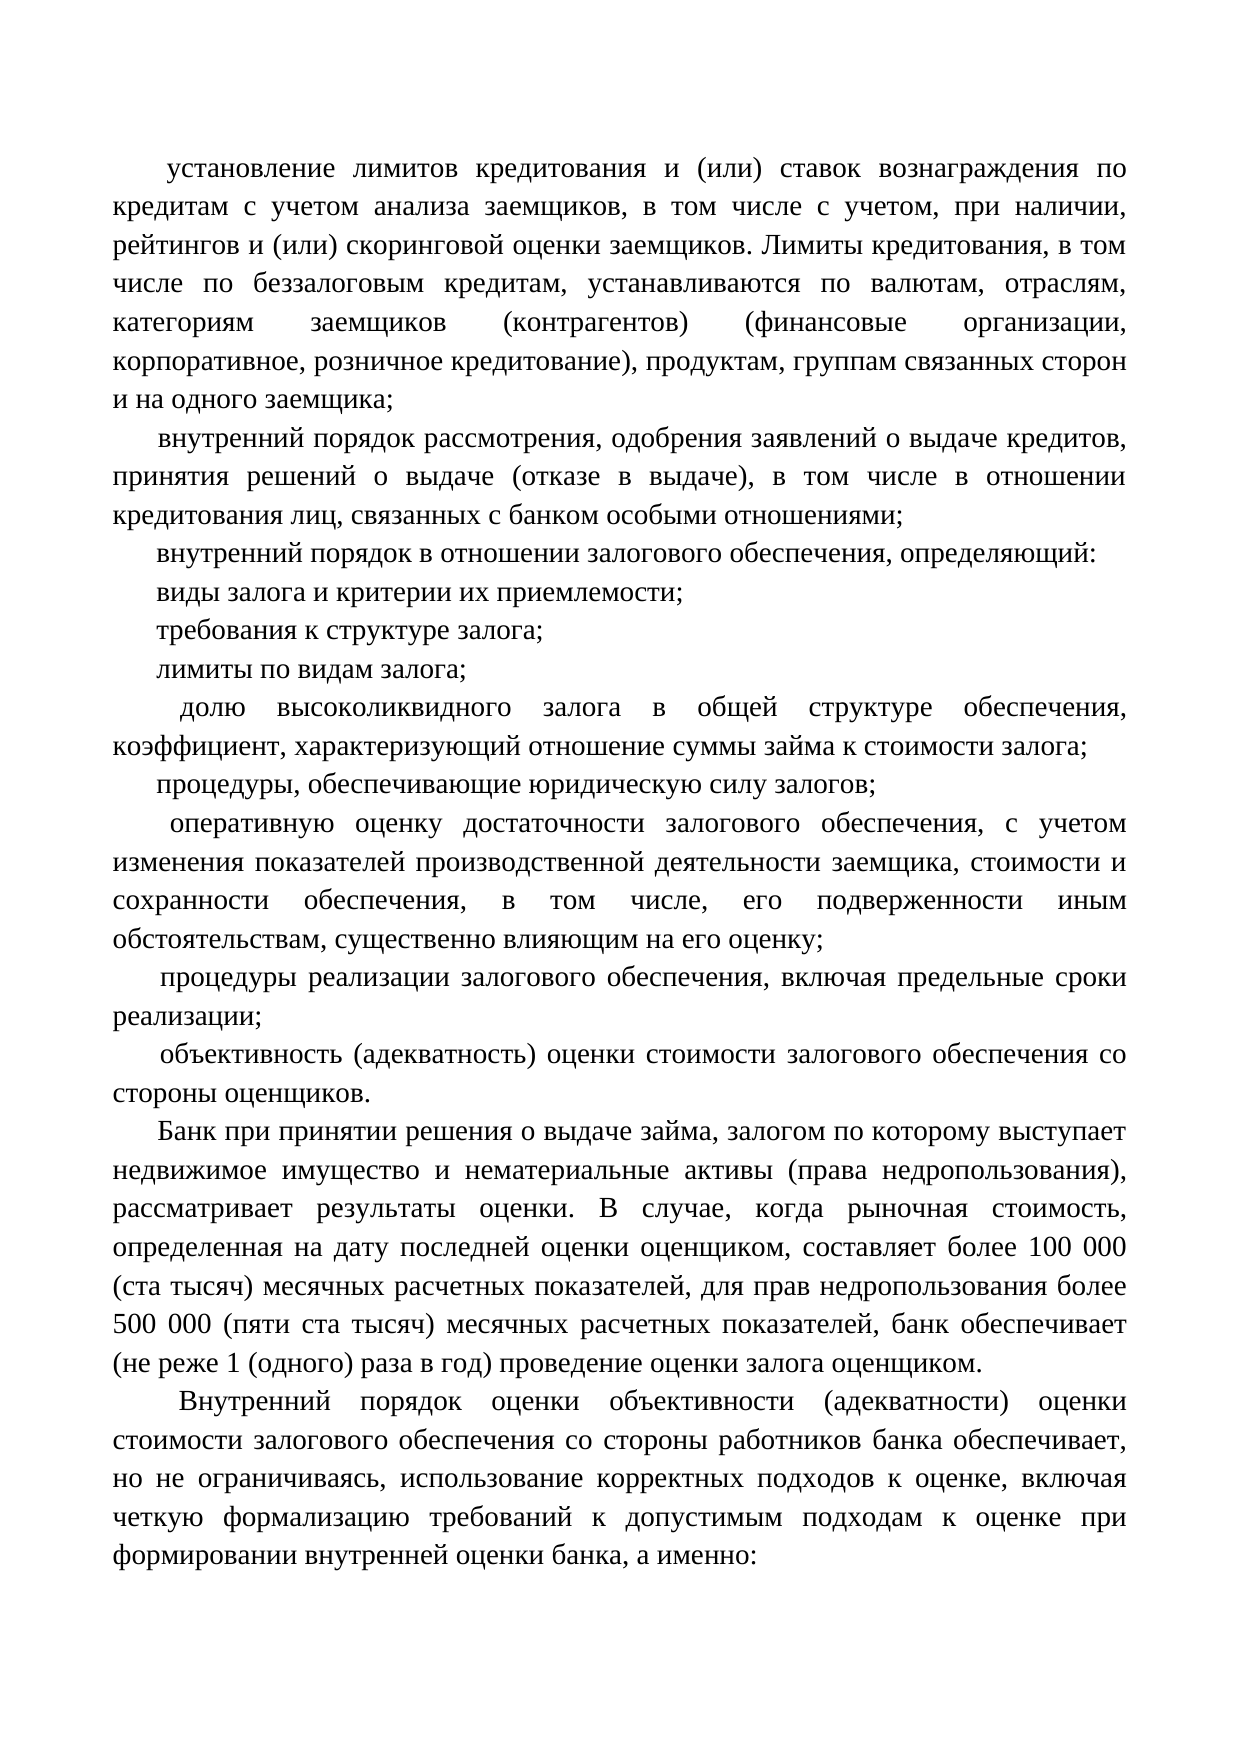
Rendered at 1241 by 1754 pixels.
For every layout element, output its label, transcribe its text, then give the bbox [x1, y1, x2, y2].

text оперативную оценку достаточности залогового обеспечения, с учетом изменения показателей производственной деятельности заемщика, стоимости и сохранности обеспечения, в том числе, его подверженности иным обстоятельствам, существенно влияющим на его оценку; [112, 805, 1128, 954]
text процедуры, обеспечивающие юридическую силу залогов; [112, 767, 1128, 800]
text виды залога и критерии их приемлемости; [112, 574, 1128, 607]
text Банк при принятии решения о выдаче займа, залогом по которому выступает недвижимое имущество и нематериальные активы (права недропользования), рассматривает результаты оценки. В случае, когда рыночная стоимость, определенная на дату последней оценки оценщиком, составляет более 100 000 (ста тысяч) месячных расчетных показателей, для прав недропользования более 500 000 (пяти ста тысяч) месячных расчетных показателей, банк обеспечивает (не реже 1 (одного) раза в год) проведение оценки залога оценщиком. [112, 1113, 1128, 1378]
text внутренний порядок рассмотрения, одобрения заявлений о выдаче кредитов, принятия решений о выдаче (отказе в выдаче), в том числе в отношении кредитования лиц, связанных с банком особыми отношениями; [112, 420, 1128, 530]
text объективность (адекватность) оценки стоимости залогового обеспечения со стороны оценщиков. [112, 1036, 1128, 1108]
text Внутренний порядок оценки объективности (адекватности) оценки стоимости залогового обеспечения со стороны работников банка обеспечивает, но не ограничиваясь, использование корректных подходов к оценке, включая четкую формализацию требований к допустимым подходам к оценке при формировании внутренней оценки банка, а именно: [112, 1383, 1128, 1571]
text долю высоколиквидного залога в общей структуре обеспечения, коэффициент, характеризующий отношение суммы займа к стоимости залога; [112, 689, 1128, 762]
text внутренний порядок в отношении залогового обеспечения, определяющий: [112, 535, 1128, 569]
text процедуры реализации залогового обеспечения, включая предельные сроки реализации; [112, 959, 1128, 1031]
text лимиты по видам залога; [112, 651, 1128, 684]
text установление лимитов кредитования и (или) ставок вознаграждения по кредитам с учетом анализа заемщиков, в том числе с учетом, при наличии, рейтингов и (или) скоринговой оценки заемщиков. Лимиты кредитования, в том числе по беззалоговым кредитам, устанавливаются по валютам, отраслям, категориям заемщиков (контрагентов) (финансовые организации, корпоративное, розничное кредитование), продуктам, группам связанных сторон и на одного заемщика; [112, 150, 1128, 415]
text требования к структуре залога; [112, 612, 1128, 646]
